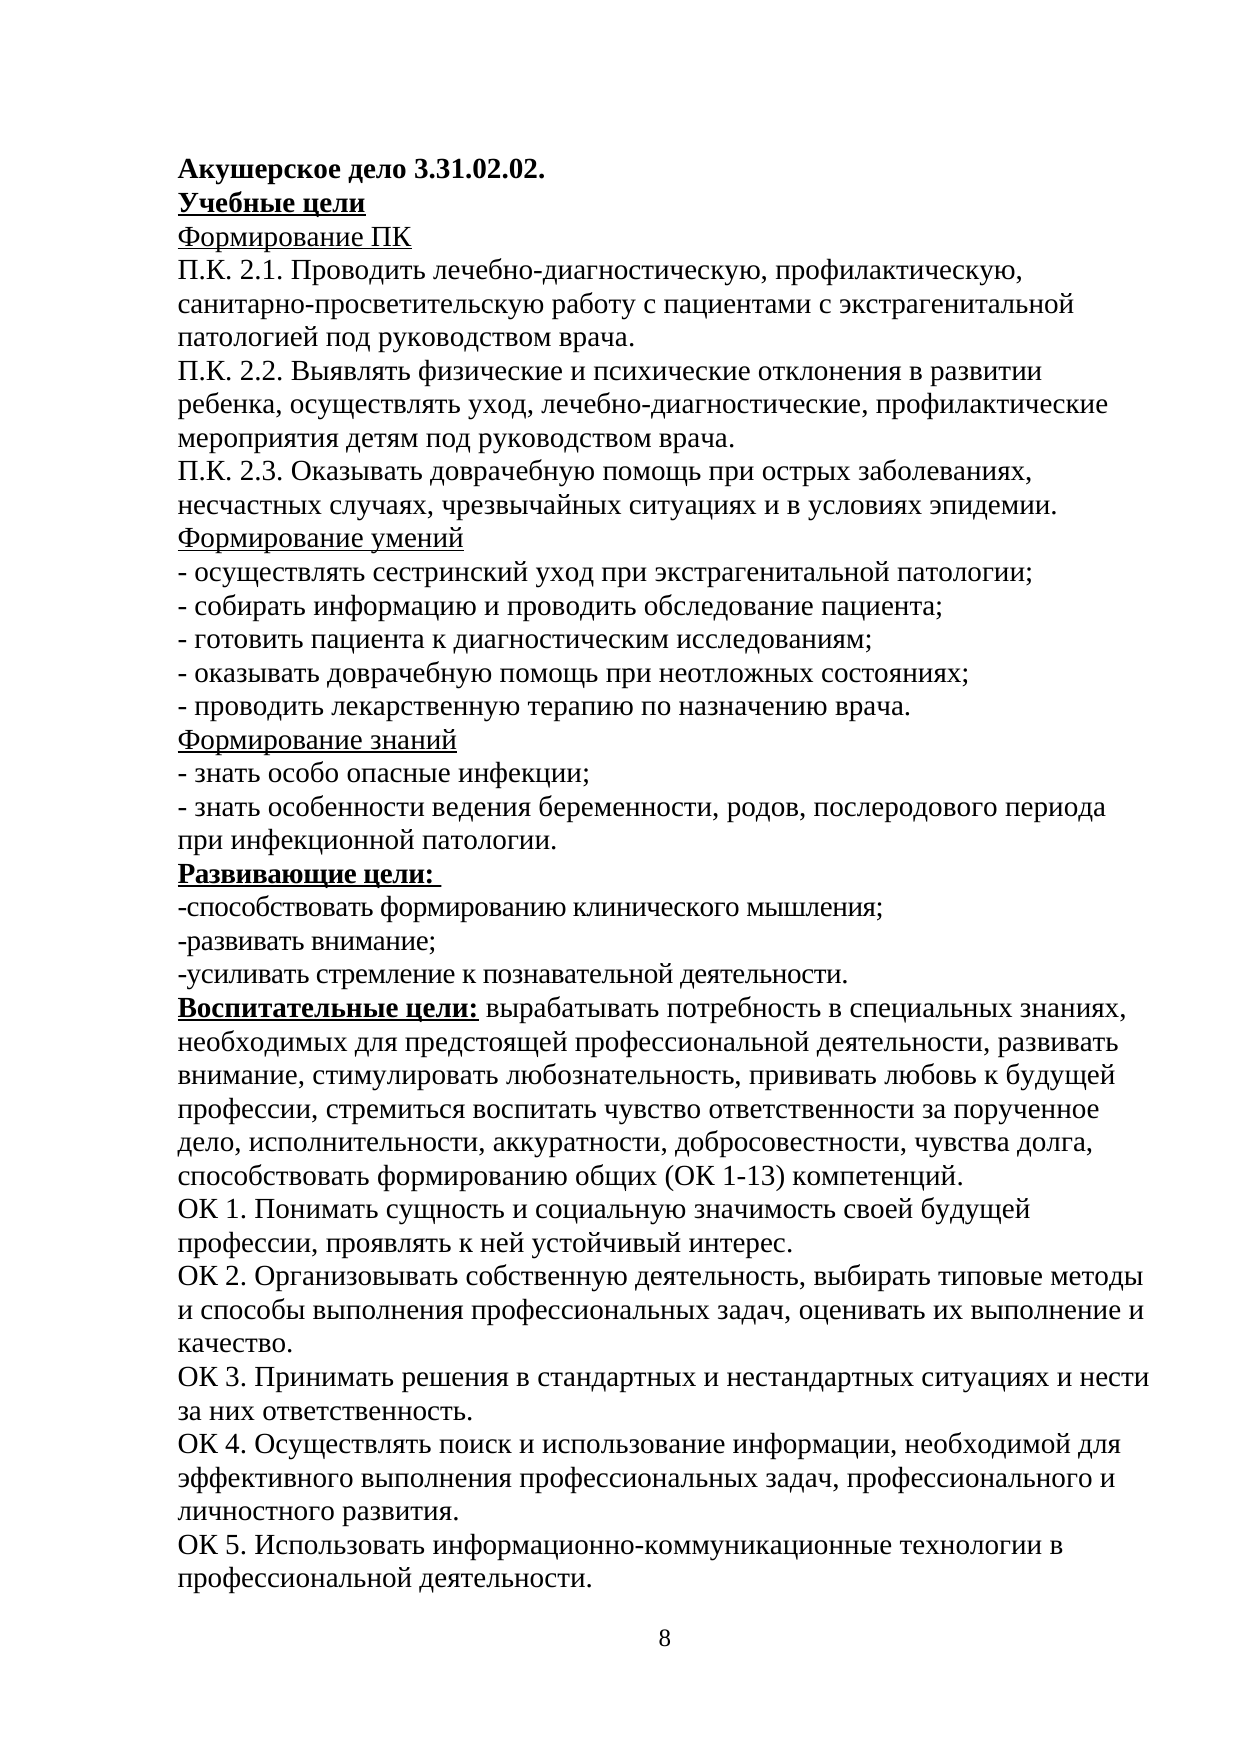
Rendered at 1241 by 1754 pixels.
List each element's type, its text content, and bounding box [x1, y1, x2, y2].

text - осуществлять сестринский уход при экстрагенитальной патологии; [177, 554, 1152, 588]
text - собирать информацию и проводить обследование пациента; [177, 588, 1152, 621]
text ОК 3. Принимать решения в стандартных и нестандартных ситуациях и нести за них ответственность. [177, 1359, 1152, 1426]
text -усиливать стремление к познавательной деятельности. [177, 957, 1152, 990]
list П.К. 2.1. Проводить лечебно-диагностическую, профилактическую, санитарно-просветительскую работу с пациентами с экстрагенитальной патологией под руководством врача. [177, 252, 1152, 353]
text -способствовать формированию клинического мышления; [177, 889, 1152, 923]
text Формирование знаний [177, 722, 1152, 755]
list П.К. 2.2. Выявлять физические и психические отклонения в развитии ребенка, осуществлять уход, лечебно-диагностические, профилактические мероприятия детям под руководством врача. [177, 353, 1152, 453]
text ОК 4. Осуществлять поиск и использование информации, необходимой для эффективного выполнения профессиональных задач, профессионального и личностного развития. [177, 1426, 1152, 1527]
text - оказывать доврачебную помощь при неотложных состояниях; [177, 655, 1152, 688]
text Формирование ПК [177, 219, 1152, 252]
text - знать особо опасные инфекции; [177, 755, 1152, 789]
text Развивающие цели: [177, 856, 1152, 889]
text Формирование умений [177, 521, 1152, 554]
text - знать особенности ведения беременности, родов, послеродового периода при инфекционной патологии. [177, 789, 1152, 856]
text - проводить лекарственную терапию по назначению врача. [177, 688, 1152, 722]
text -развивать внимание; [177, 923, 1152, 957]
text способствовать формированию общих (ОК 1-13) компетенций. [177, 1158, 1152, 1191]
text ОК 5. Использовать информационно-коммуникационные технологии в профессиональной деятельности. [177, 1527, 1152, 1594]
text ОК 2. Организовывать собственную деятельность, выбирать типовые методы и способы выполнения профессиональных задач, оценивать их выполнение и качество. [177, 1258, 1152, 1359]
text - готовить пациента к диагностическим исследованиям; [177, 621, 1152, 655]
list П.К. 2.3. Оказывать доврачебную помощь при острых заболеваниях, несчастных случаях, чрезвычайных ситуациях и в условиях эпидемии. [177, 453, 1152, 521]
text Акушерское дело 3.31.02.02. [177, 152, 1152, 185]
text Учебные цели [177, 185, 1152, 219]
text ОК 1. Понимать сущность и социальную значимость своей будущей профессии, проявлять к ней устойчивый интерес. [177, 1191, 1152, 1258]
text Воспитательные цели: вырабатывать потребность в специальных знаниях, необходимых для предстоящей профессиональной деятельности, развивать внимание, стимулировать любознательность, прививать любовь к будущей профессии, стремиться воспитать чувство ответственности за порученное дело, исполнительности, аккуратности, добросовестности, чувства долга, [177, 990, 1152, 1158]
